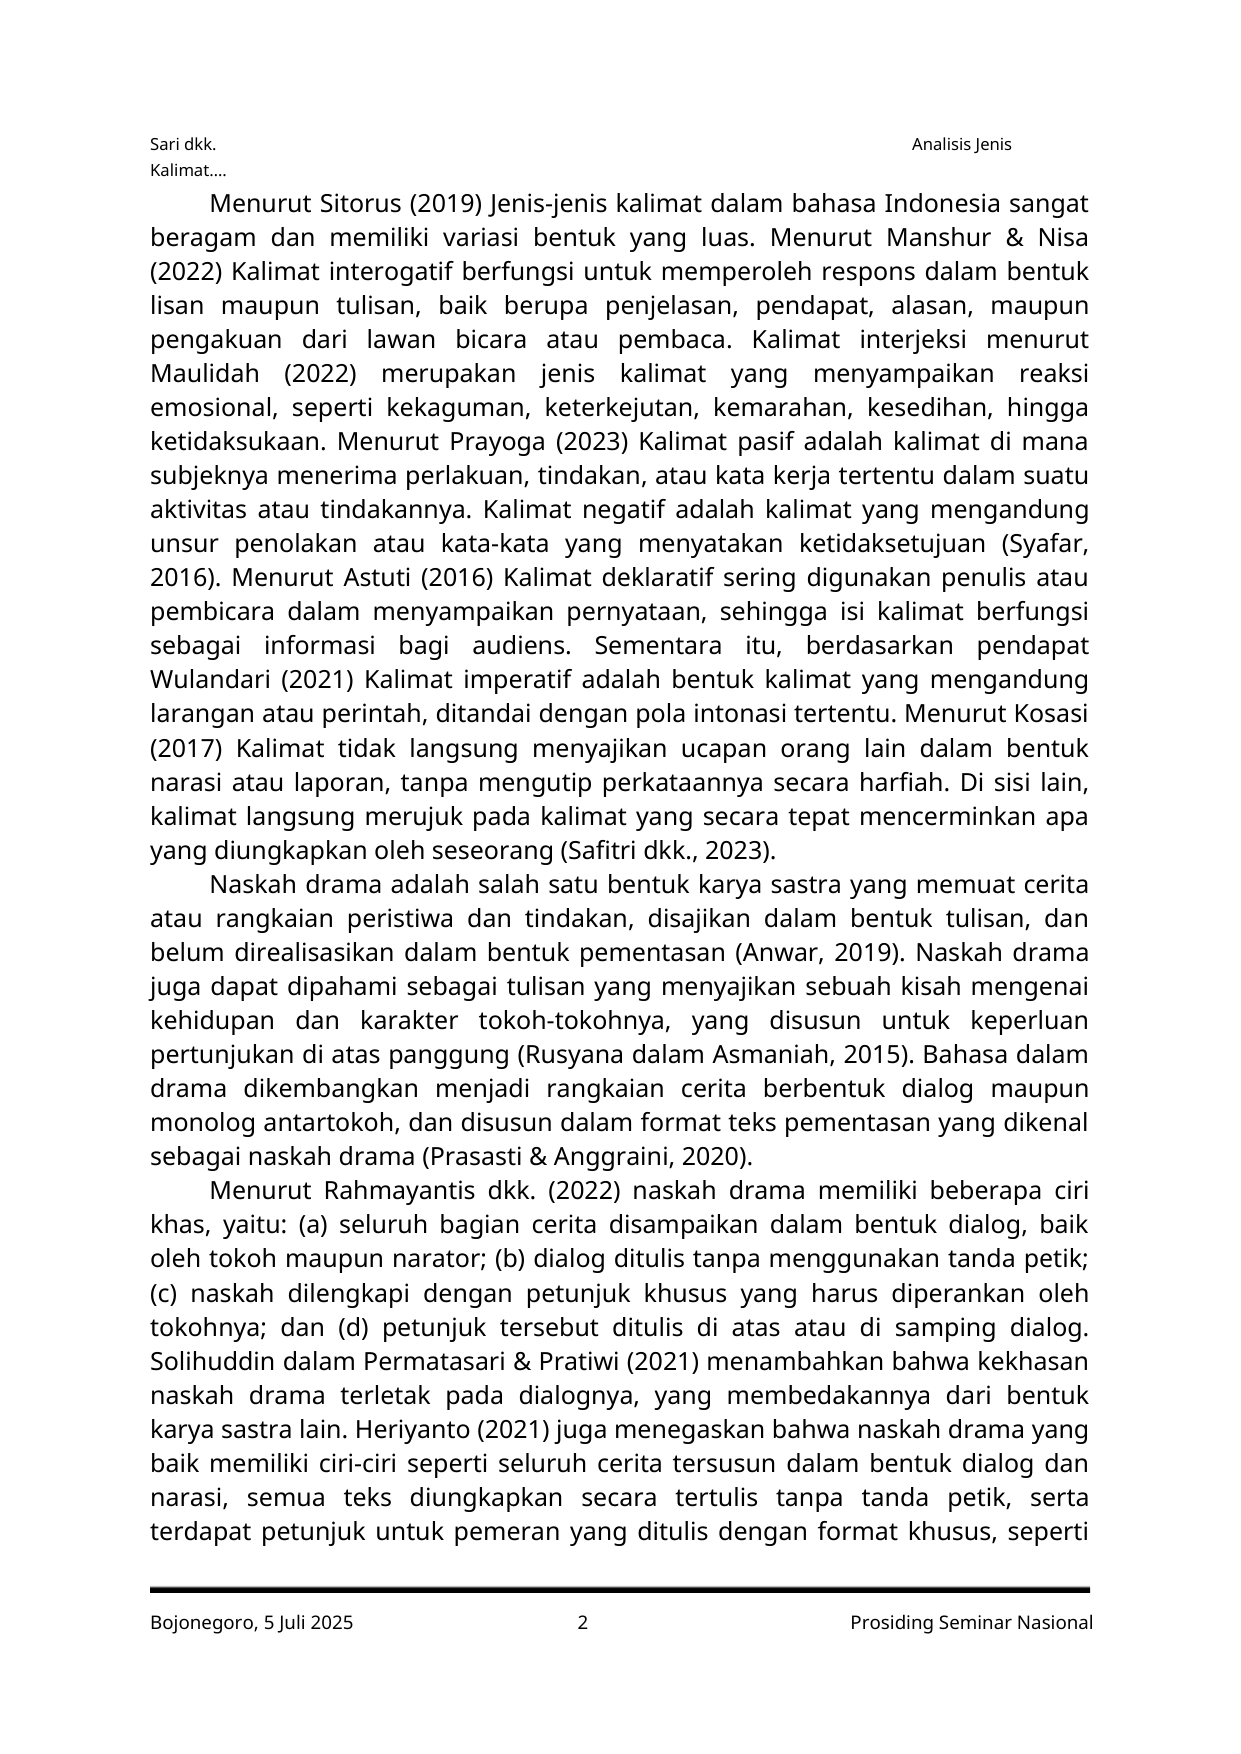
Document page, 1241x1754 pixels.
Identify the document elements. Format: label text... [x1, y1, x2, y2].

picture [150, 1581, 1091, 1593]
text Menurut Sitorus (2019) Jenis-jenis kalimat dalam bahasa Indonesia sangat beragam dan memiliki variasi bentuk yang luas. Menurut Manshur & Nisa (2022) Kalimat interogatif berfungsi untuk memperoleh respons dalam bentuk lisan maupun tulisan, baik berupa penjelasan, pendapat, alasan, maupun pengakuan dari lawan bicara atau pembaca. Kalimat interjeksi menurut Maulidah (2022) merupakan jenis kalimat yang menyampaikan reaksi emosional, seperti kekaguman, keterkejutan, kemarahan, kesedihan, hingga ketidaksukaan. Menurut Prayoga (2023) Kalimat pasif adalah kalimat di mana subjeknya menerima perlakuan, tindakan, atau kata kerja tertentu dalam suatu aktivitas atau tindakannya. Kalimat negatif adalah kalimat yang mengandung unsur penolakan atau kata-kata yang menyatakan ketidaksetujuan (Syafar, 2016). Menurut Astuti (2016) Kalimat deklaratif sering digunakan penulis atau pembicara dalam menyampaikan pernyataan, sehingga isi kalimat berfungsi sebagai informasi bagi audiens. Sementara itu, berdasarkan pendapat Wulandari (2021) Kalimat imperatif adalah bentuk kalimat yang mengandung larangan atau perintah, ditandai dengan pola intonasi tertentu. Menurut Kosasi (2017) Kalimat tidak langsung menyajikan ucapan orang lain dalam bentuk narasi atau laporan, tanpa mengutip perkataannya secara harfiah. Di sisi lain, kalimat langsung merujuk pada kalimat yang secara tepat mencerminkan apa yang diungkapkan oleh seseorang (Safitri dkk., 2023). [150, 185, 1090, 866]
text Naskah drama adalah salah satu bentuk karya sastra yang memuat cerita atau rangkaian peristiwa dan tindakan, disajikan dalam bentuk tulisan, dan belum direalisasikan dalam bentuk pementasan (Anwar, 2019). Naskah drama juga dapat dipahami sebagai tulisan yang menyajikan sebuah kisah mengenai kehidupan dan karakter tokoh-tokohnya, yang disusun untuk keperluan pertunjukan di atas panggung (Rusyana dalam Asmaniah, 2015). Bahasa dalam drama dikembangkan menjadi rangkaian cerita berbentuk dialog maupun monolog antartokoh, dan disusun dalam format teks pementasan yang dikenal sebagai naskah drama (Prasasti & Anggraini, 2020). [150, 866, 1090, 1173]
